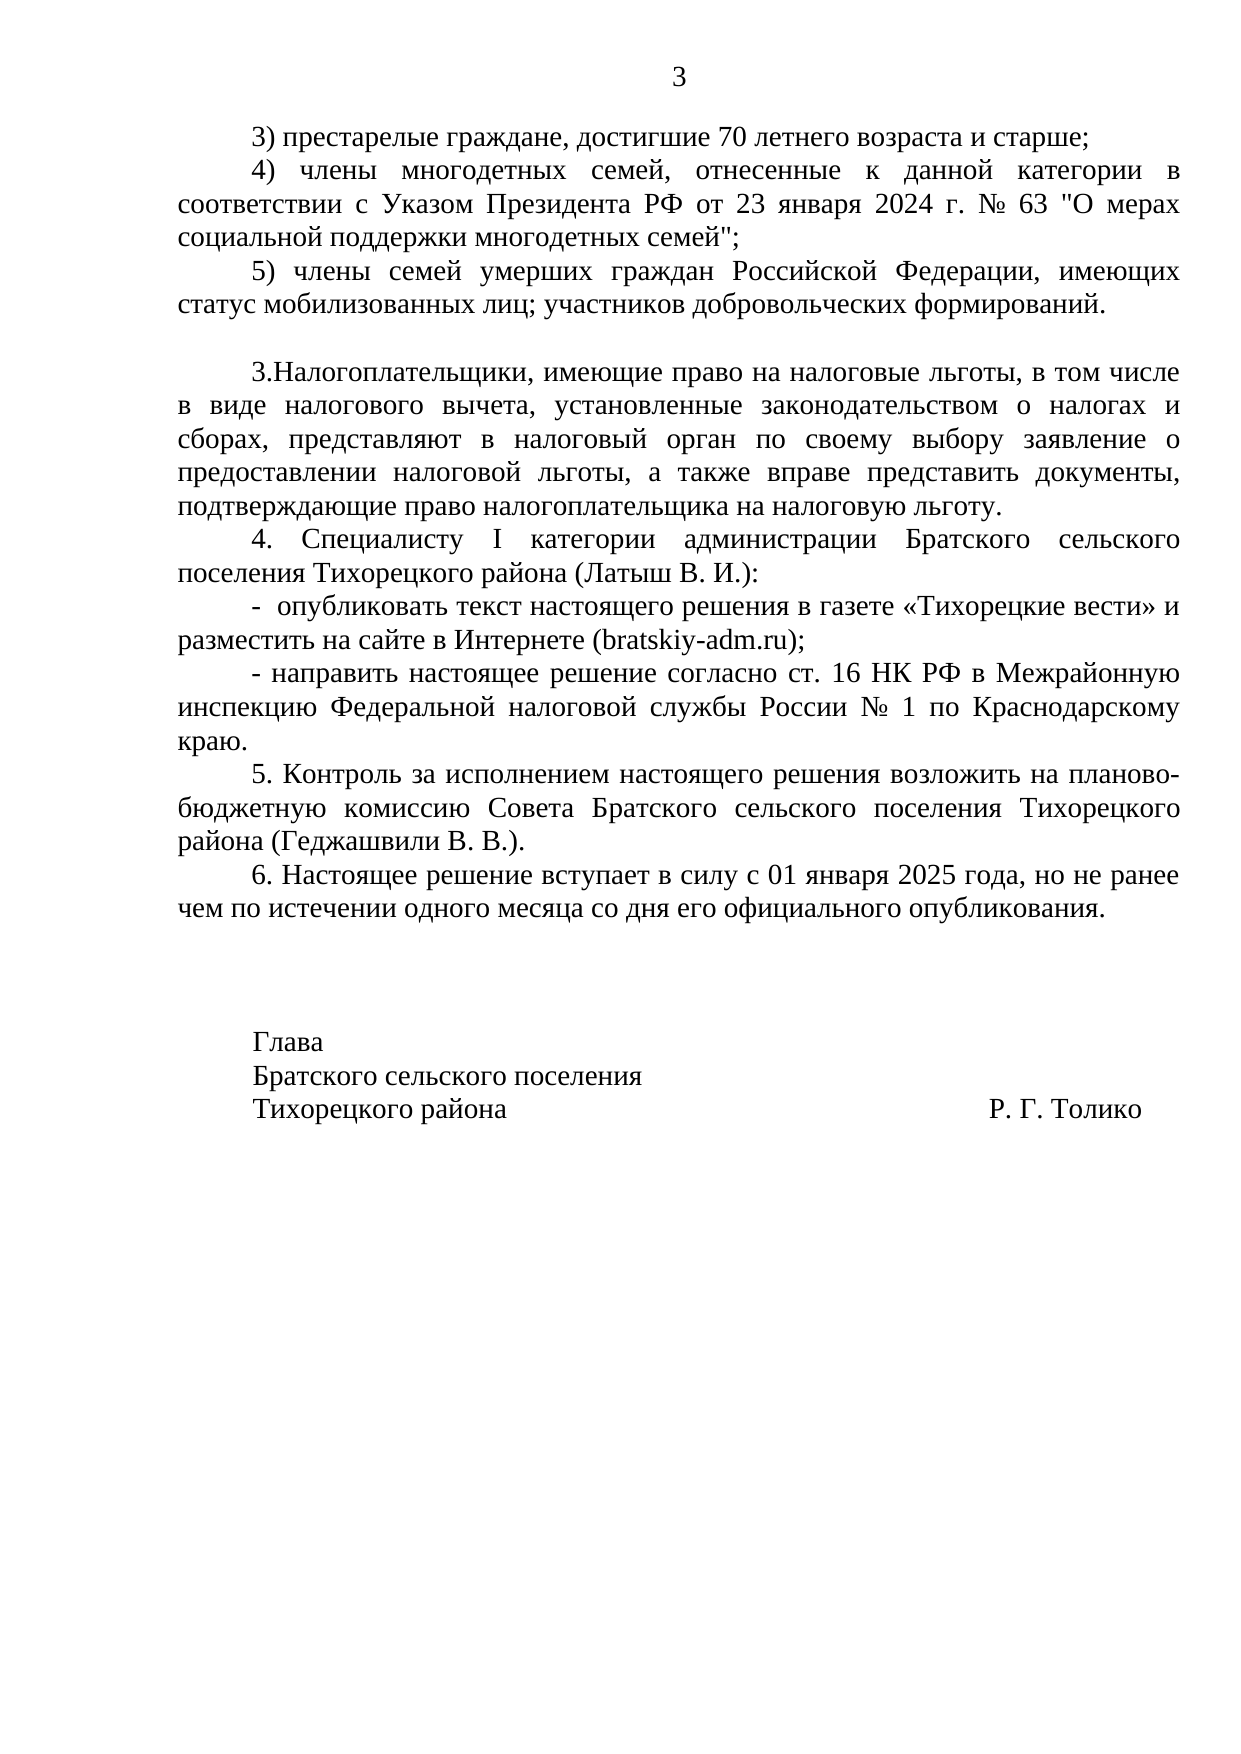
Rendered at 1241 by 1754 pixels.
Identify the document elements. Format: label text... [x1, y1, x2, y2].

text Глава [177, 1024, 1181, 1058]
text 4. Специалисту I категории администрации Братского сельского поселения Тихорецкого района (Латыш В. И.): [177, 521, 1181, 588]
text Тихорецкого района Р. Г. Толико [177, 1092, 1181, 1125]
text 3) престарелые граждане, достигшие 70 летнего возраста и старше; [177, 119, 1181, 152]
text - направить настоящее решение согласно ст. 16 НК РФ в Межрайонную инспекцию Федеральной налоговой службы России № 1 по Краснодарскому краю. [177, 656, 1181, 756]
text - опубликовать текст настоящего решения в газете «Тихорецкие вести» и разместить на сайте в Интернете (bratskiy-adm.ru); [177, 588, 1181, 656]
text Братского сельского поселения [177, 1058, 1181, 1092]
text 5. Контроль за исполнением настоящего решения возложить на планово-бюджетную комиссию Совета Братского сельского поселения Тихорецкого района (Геджашвили В. В.). [177, 756, 1181, 857]
text 3.Налогоплательщики, имеющие право на налоговые льготы, в том числе в виде налогового вычета, установленные законодательством о налогах и сборах, представляют в налоговый орган по своему выбору заявление о предоставлении налоговой льготы, а также вправе представить документы, подтверждающие право налогоплательщика на налоговую льготу. [177, 354, 1181, 521]
text 4) члены многодетных семей, отнесенные к данной категории в соответствии с Указом Президента РФ от 23 января 2024 г. № 63 "О мерах социальной поддержки многодетных семей"; [177, 152, 1181, 253]
text 6. Настоящее решение вступает в силу с 01 января 2025 года, но не ранее чем по истечении одного месяца со дня его официального опубликования. [177, 857, 1181, 924]
text 5) члены семей умерших граждан Российской Федерации, имеющих статус мобилизованных лиц; участников добровольческих формирований. [177, 253, 1181, 320]
